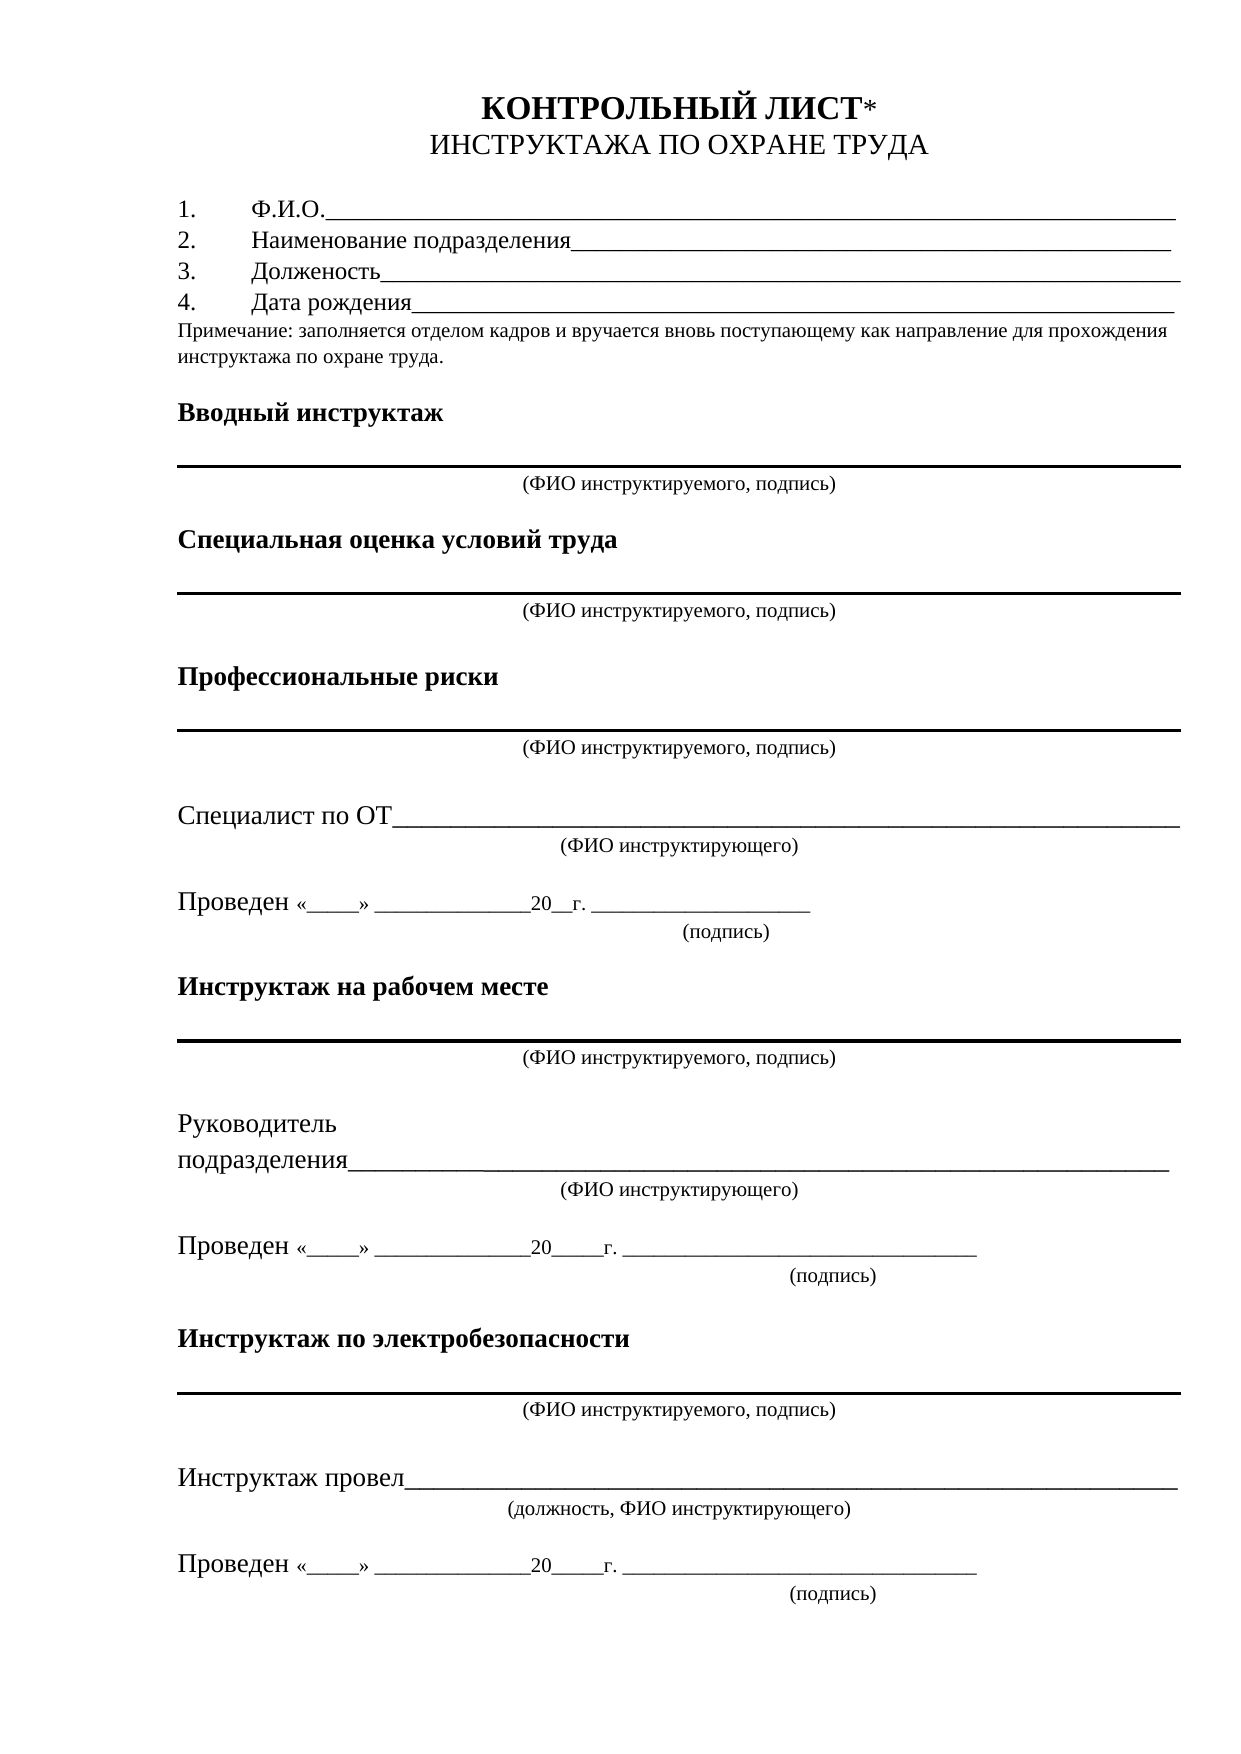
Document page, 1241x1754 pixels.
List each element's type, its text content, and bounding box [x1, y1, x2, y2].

list Ф.И.О.____________________________________________________________________ [177, 194, 1181, 223]
list (ФИО инструктируемого, подпись) [177, 1397, 1181, 1421]
list Инструктаж по электробезопасности [177, 1322, 1181, 1353]
list (должность, ФИО инструктирующего) [177, 1496, 1181, 1519]
list Инструктаж на рабочем месте [177, 970, 1181, 1002]
list Проведен «_____» _______________20__г. _____________________ [177, 885, 1181, 916]
list (ФИО инструктируемого, подпись) [177, 598, 1181, 622]
list (ФИО инструктируемого, подпись) [177, 735, 1181, 759]
list (ФИО инструктирующего) [177, 833, 1181, 857]
list (ФИО инструктируемого, подпись) [177, 1045, 1181, 1069]
list (подпись) [177, 918, 1181, 943]
list (подпись) [177, 1581, 1181, 1605]
list Проведен «_____» _______________20_____г. __________________________________ [177, 1229, 1181, 1260]
list Специальная оценка условий труда [177, 523, 1181, 554]
list (подпись) [177, 1263, 1181, 1287]
text ИНСТРУКТАЖА ПО ОХРАНЕ ТРУДА [177, 127, 1181, 161]
list Руководитель подразделения_________________________________________________________ [177, 1107, 1181, 1175]
list Инструктаж провел_____________________________________________________ [177, 1459, 1181, 1493]
list Долженость________________________________________________________________ [177, 256, 1181, 285]
list (ФИО инструктируемого, подпись) [177, 471, 1181, 495]
list Профессиональные риски [177, 660, 1181, 691]
list Дата рождения_____________________________________________________________ [177, 287, 1181, 316]
text КОНТРОЛЬНЫЙ ЛИСТ* [177, 89, 1181, 127]
list Наименование подразделения________________________________________________ [177, 225, 1181, 254]
list Примечание: заполняется отделом кадров и вручается вновь поступающему как направление для прохождения инструктажа по охране труда. [177, 318, 1181, 368]
list (ФИО инструктирующего) [177, 1177, 1181, 1201]
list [177, 1547, 1181, 1578]
list Специалист по ОТ______________________________________________________ [177, 797, 1181, 830]
list Вводный инструктаж [177, 396, 1181, 427]
